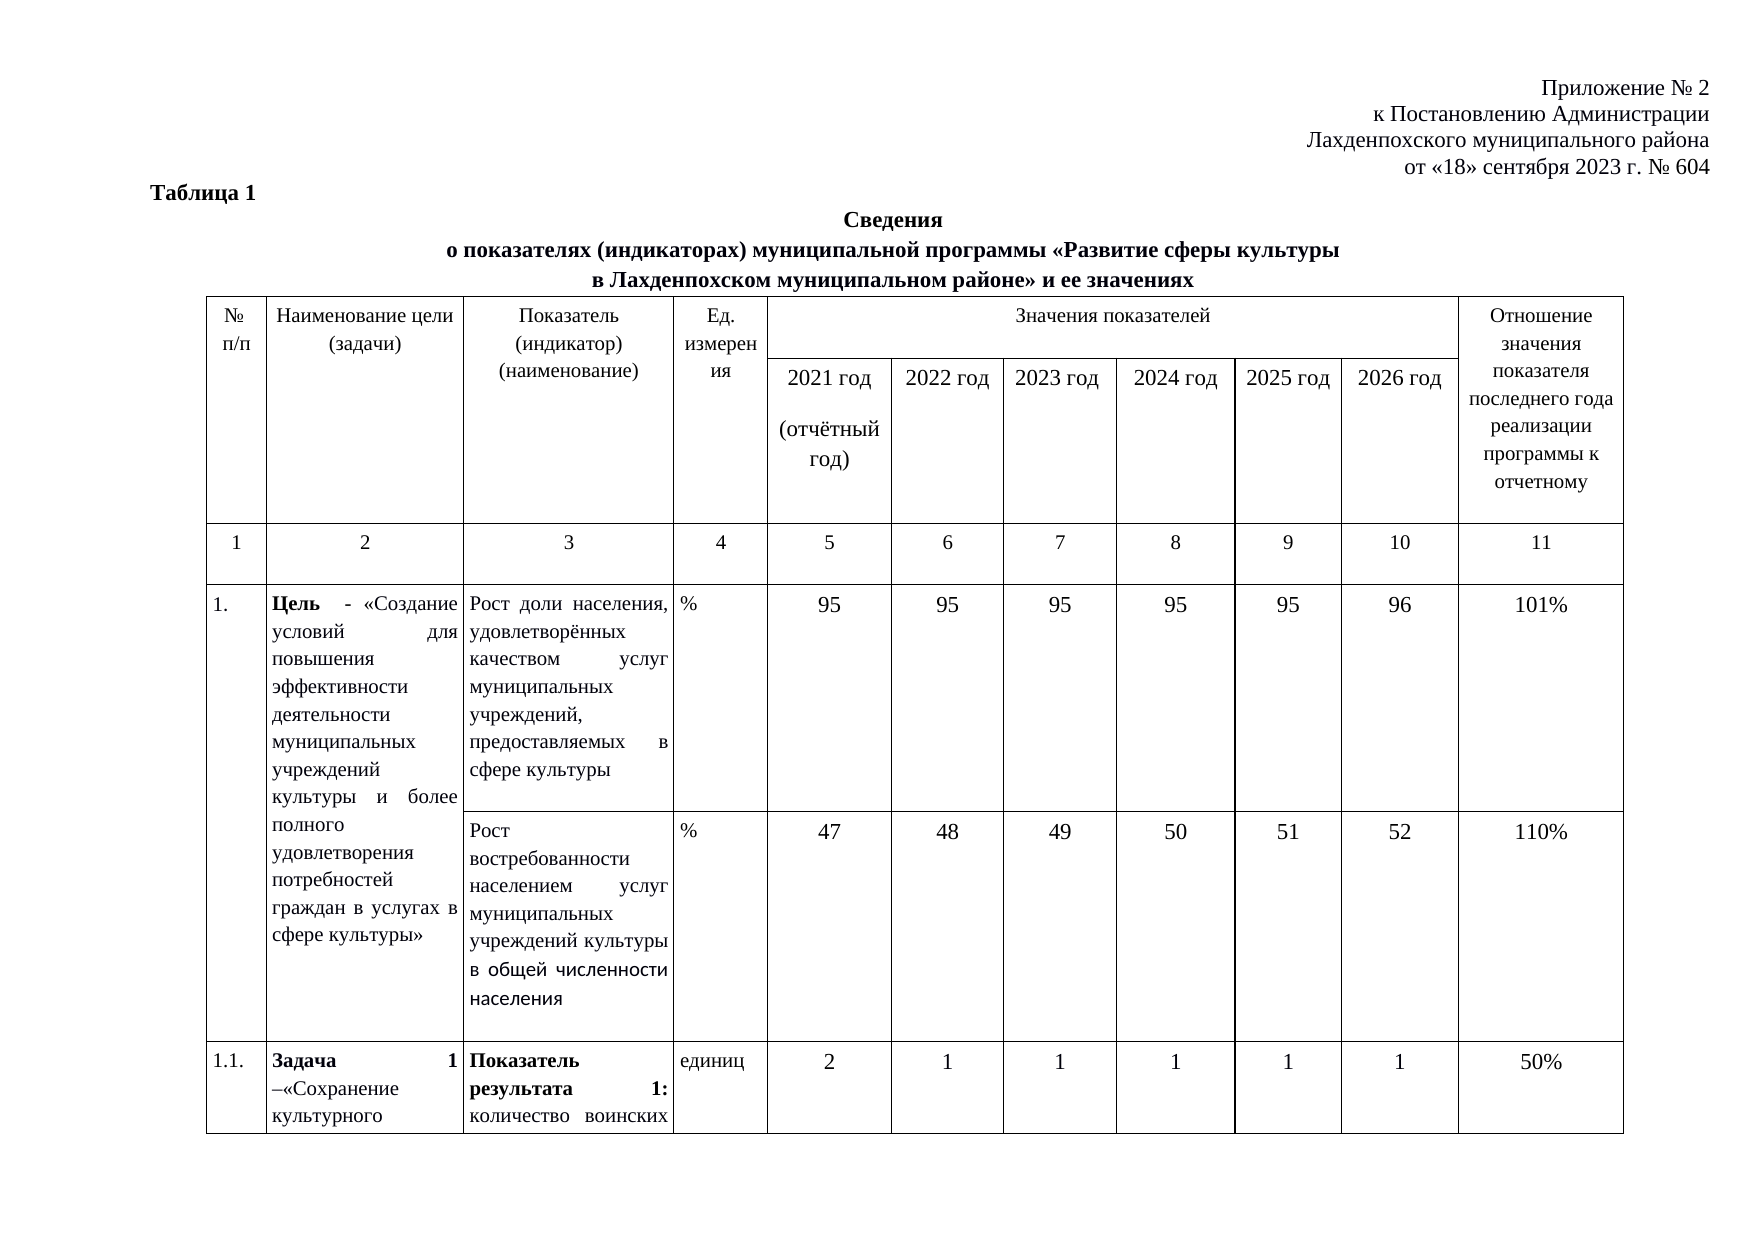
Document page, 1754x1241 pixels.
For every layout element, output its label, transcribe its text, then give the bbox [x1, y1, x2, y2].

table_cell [464, 1042, 673, 1133]
table_cell 101% [1459, 585, 1623, 811]
table_header Показатель (индикатор) (наименование) [464, 297, 673, 523]
table_cell 3 [464, 524, 673, 584]
text от «18» сентября 2023 г. № 604 [76, 153, 1710, 179]
table_cell 50% [1459, 1042, 1623, 1133]
table_cell 47 [768, 812, 891, 1041]
table_cell 96 [1342, 585, 1458, 811]
table_cell 51 [1236, 812, 1341, 1041]
table_header Наименование цели (задачи) [267, 297, 463, 523]
table_cell 2021 год (отчётный год) [768, 359, 891, 523]
table_cell 2023 год [1004, 359, 1116, 523]
table_cell 95 [768, 585, 891, 811]
table_cell 2026 год [1342, 359, 1458, 523]
table_cell % [674, 585, 767, 811]
table_cell Цель - «Создание условий для повышения эффективности деятельности муниципальных учреждений культуры и более полного удовлетворения потребностей граждан в услугах в сфере культуры» [267, 585, 463, 1041]
table_cell 95 [1004, 585, 1116, 811]
table_cell 8 [1117, 524, 1234, 584]
text Сведения [76, 206, 1710, 232]
table_header Отношение значения показателя последнего года реализации программы к отчетному [1459, 297, 1623, 523]
text Приложение № 2 [76, 74, 1710, 100]
table_cell 95 [1236, 585, 1341, 811]
table_cell 5 [768, 524, 891, 584]
table_cell 95 [892, 585, 1003, 811]
table_cell 6 [892, 524, 1003, 584]
table_cell 11 [1459, 524, 1623, 584]
table_cell 1. [207, 585, 266, 1041]
table_cell 7 [1004, 524, 1116, 584]
table_cell единиц [674, 1042, 767, 1133]
table_cell 1 [892, 1042, 1003, 1133]
table_cell 4 [674, 524, 767, 584]
text в Лахденпохском муниципальном районе» и ее значениях [76, 266, 1710, 292]
table_cell 2024 год [1117, 359, 1234, 523]
table_cell 2022 год [892, 359, 1003, 523]
table_cell 50 [1117, 812, 1234, 1041]
table_cell 9 [1236, 524, 1341, 584]
table_cell Рост востребованности населением услуг муниципальных учреждений культуры в общей численности населения [464, 812, 673, 1041]
table_cell 1 [1236, 1042, 1341, 1133]
table_cell 110% [1459, 812, 1623, 1041]
text Лахденпохского муниципального района [76, 127, 1710, 153]
table_header № п/п [207, 297, 266, 523]
table_cell 2 [267, 524, 463, 584]
table_cell 1 [1117, 1042, 1234, 1133]
table_cell % [674, 812, 767, 1041]
table_cell 48 [892, 812, 1003, 1041]
table_cell 10 [1342, 524, 1458, 584]
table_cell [267, 1042, 463, 1133]
table_cell 49 [1004, 812, 1116, 1041]
table_cell 1 [1004, 1042, 1116, 1133]
table_cell 1.1. [207, 1042, 266, 1133]
table_cell 1 [207, 524, 266, 584]
table_cell 52 [1342, 812, 1458, 1041]
table_cell 2 [768, 1042, 891, 1133]
text к Постановлению Администрации [76, 100, 1710, 127]
text о показателях (индикаторах) муниципальной программы «Развитие сферы культуры [76, 236, 1710, 262]
table_cell Рост доли населения, удовлетворённых качеством услуг муниципальных учреждений, предоставляемых в сфере культуры [464, 585, 673, 811]
table_cell 1 [1342, 1042, 1458, 1133]
text Таблица 1 [76, 179, 1710, 206]
table_header Значения показателей [768, 297, 1458, 357]
table_cell 95 [1117, 585, 1234, 811]
table_header Ед. измерения [674, 297, 767, 523]
table_cell 2025 год [1236, 359, 1341, 523]
